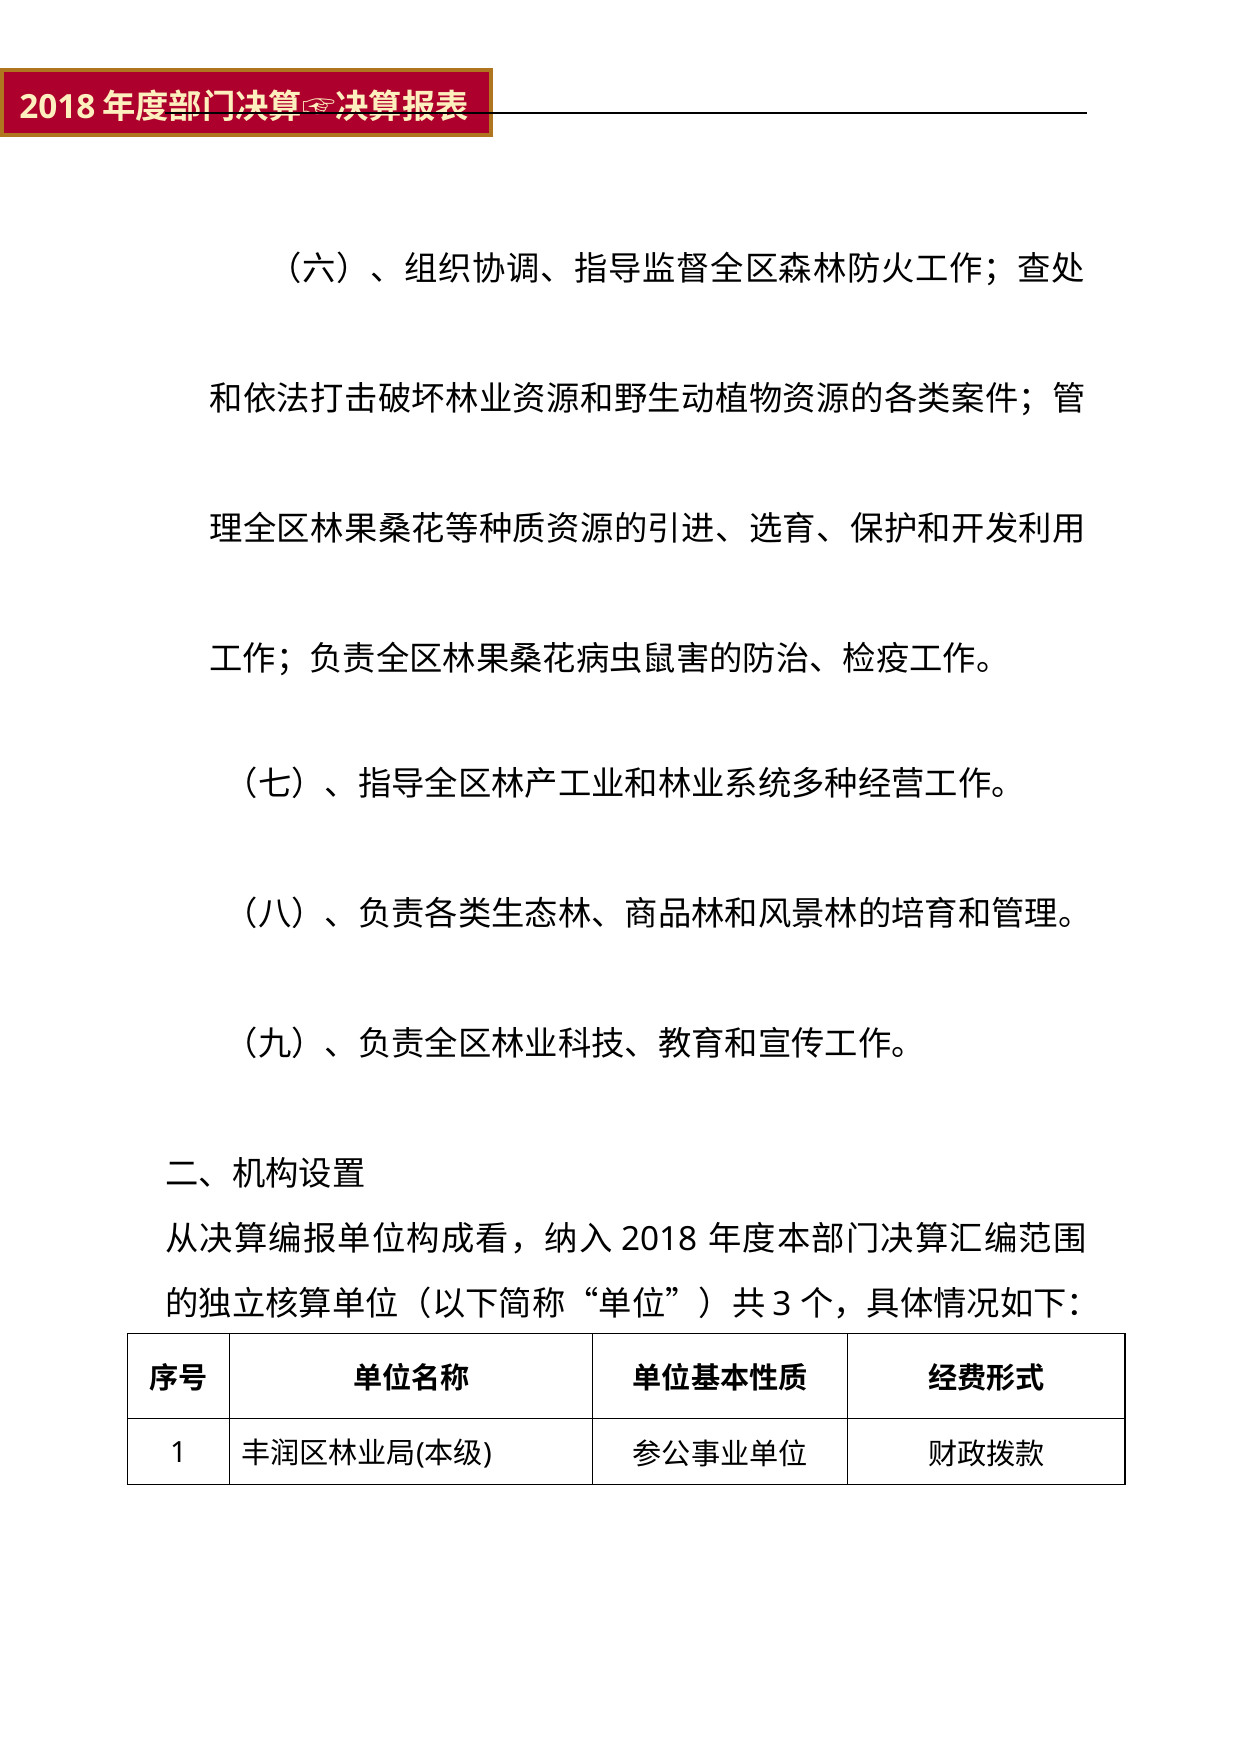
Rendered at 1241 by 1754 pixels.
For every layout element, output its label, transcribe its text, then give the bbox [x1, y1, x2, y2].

text 从决算编报单位构成看，纳入2018 年度本部门决算汇编范围的独立核算单位（以下简称“单位”）共3 个，具体情况如下： [165, 1203, 1087, 1333]
table_cell 丰润区林业局(本级) [230, 1419, 592, 1484]
text （七）、指导全区林产工业和林业系统多种经营工作。 [165, 749, 1087, 814]
table_cell 财政拨款 [848, 1419, 1124, 1484]
text （八）、负责各类生态林、商品林和风景林的培育和管理。 [165, 878, 1087, 943]
text （九）、负责全区林业科技、教育和宣传工作。 [165, 1008, 1087, 1073]
table_header 经费形式 [848, 1334, 1124, 1418]
table_header 单位名称 [230, 1334, 592, 1418]
text （六）、组织协调、指导监督全区森林防火工作；查处和依法打击破坏林业资源和野生动植物资源的各类案件；管理全区林果桑花等种质资源的引进、选育、保护和开发利用工作；负责全区林果桑花病虫鼠害的防治、检疫工作。 [209, 233, 1087, 688]
table_header 单位基本性质 [593, 1334, 847, 1418]
table_cell 参公事业单位 [593, 1419, 847, 1484]
subtitle 二、机构设置 [165, 1138, 1087, 1203]
table_header 序号 [128, 1334, 229, 1418]
table_cell 1 [128, 1419, 229, 1484]
